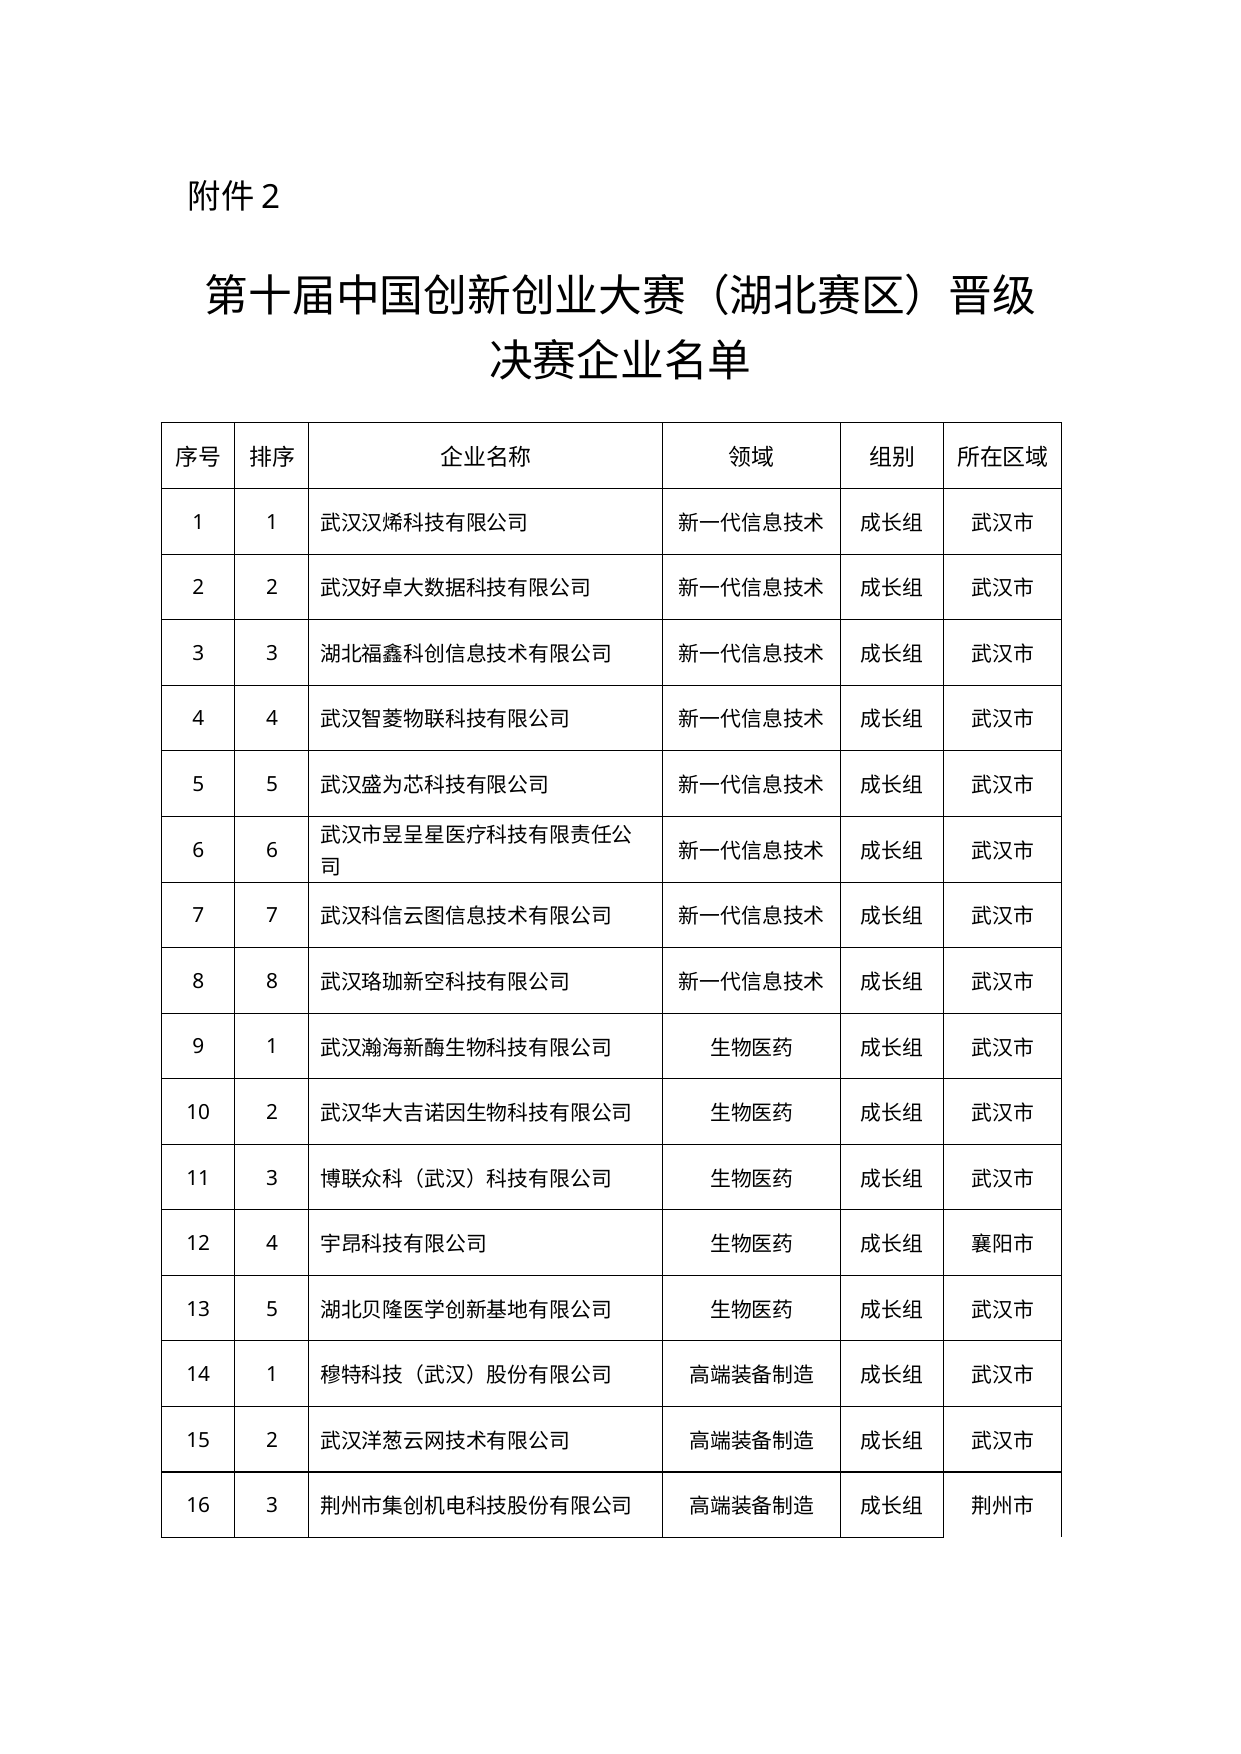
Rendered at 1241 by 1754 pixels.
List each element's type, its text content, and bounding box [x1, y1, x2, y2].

table_cell 武汉市 [944, 751, 1061, 816]
table_cell 生物医药 [663, 1079, 840, 1144]
table_cell 2 [162, 555, 234, 619]
table_cell 新一代信息技术 [663, 489, 840, 553]
table_cell 2 [235, 555, 308, 619]
table_header 组别 [841, 423, 943, 488]
table_cell 成长组 [841, 1079, 943, 1144]
table_cell 新一代信息技术 [663, 948, 840, 1013]
table_cell 武汉市 [944, 555, 1061, 619]
table_cell 4 [235, 1210, 308, 1275]
table_cell 生物医药 [663, 1014, 840, 1078]
table_cell 武汉瀚海新酶生物科技有限公司 [309, 1014, 662, 1078]
table_cell 6 [235, 817, 308, 882]
table_cell 5 [235, 751, 308, 816]
table_cell 武汉市 [944, 489, 1061, 553]
table_cell 宇昂科技有限公司 [309, 1210, 662, 1275]
table_cell 4 [162, 686, 234, 750]
table_cell 成长组 [841, 555, 943, 619]
table_cell 湖北贝隆医学创新基地有限公司 [309, 1276, 662, 1340]
table_cell 15 [162, 1407, 234, 1471]
table_cell 12 [162, 1210, 234, 1275]
table_header 领域 [663, 423, 840, 488]
table_cell 11 [162, 1145, 234, 1209]
table_cell 湖北福鑫科创信息技术有限公司 [309, 620, 662, 684]
table_cell 成长组 [841, 1145, 943, 1209]
table_cell 成长组 [841, 1473, 943, 1537]
table_cell 武汉市 [944, 1014, 1061, 1078]
table_header 序号 [162, 423, 234, 488]
table_cell 武汉市 [944, 1079, 1061, 1144]
table_cell 武汉珞珈新空科技有限公司 [309, 948, 662, 1013]
table_cell 高端装备制造 [663, 1407, 840, 1471]
table_cell 武汉科信云图信息技术有限公司 [309, 883, 662, 947]
table_cell 生物医药 [663, 1210, 840, 1275]
table_cell 武汉市 [944, 1407, 1061, 1471]
table_cell 成长组 [841, 1341, 943, 1406]
table_cell 9 [162, 1014, 234, 1078]
text 附件2 [187, 162, 1053, 227]
table_cell 襄阳市 [944, 1210, 1061, 1275]
table_cell 1 [162, 489, 234, 553]
table_cell 1 [235, 489, 308, 553]
table_cell 2 [235, 1079, 308, 1144]
table_cell 武汉洋葱云网技术有限公司 [309, 1407, 662, 1471]
table_cell 武汉市 [944, 620, 1061, 684]
table_cell 成长组 [841, 686, 943, 750]
table_cell 新一代信息技术 [663, 883, 840, 947]
table_header 排序 [235, 423, 308, 488]
table_cell 新一代信息技术 [663, 620, 840, 684]
table_cell 荆州市 [944, 1473, 1061, 1537]
table_cell 新一代信息技术 [663, 686, 840, 750]
table_cell 武汉市 [944, 1341, 1061, 1406]
table_cell 7 [162, 883, 234, 947]
table_cell 高端装备制造 [663, 1473, 840, 1537]
table_cell 武汉汉烯科技有限公司 [309, 489, 662, 553]
table_cell 武汉市 [944, 817, 1061, 882]
table_cell 武汉市 [944, 883, 1061, 947]
table_cell 新一代信息技术 [663, 817, 840, 882]
table_cell 8 [162, 948, 234, 1013]
table_cell 生物医药 [663, 1145, 840, 1209]
table_cell 16 [162, 1473, 234, 1537]
table_cell 3 [235, 620, 308, 684]
table_cell 成长组 [841, 1014, 943, 1078]
table_cell 1 [235, 1014, 308, 1078]
table_cell 3 [162, 620, 234, 684]
table_cell 成长组 [841, 883, 943, 947]
table_cell 武汉智菱物联科技有限公司 [309, 686, 662, 750]
table_cell 6 [162, 817, 234, 882]
table_cell 博联众科（武汉）科技有限公司 [309, 1145, 662, 1209]
table_header 所在区域 [944, 423, 1061, 488]
table_cell 成长组 [841, 1210, 943, 1275]
table_cell 高端装备制造 [663, 1341, 840, 1406]
table_cell 2 [235, 1407, 308, 1471]
table_cell 荆州市集创机电科技股份有限公司 [309, 1473, 662, 1537]
table_cell 武汉市 [944, 1145, 1061, 1209]
table_cell 武汉市 [944, 948, 1061, 1013]
table_cell 新一代信息技术 [663, 555, 840, 619]
table_cell 成长组 [841, 620, 943, 684]
table_cell 穆特科技（武汉）股份有限公司 [309, 1341, 662, 1406]
table_cell 生物医药 [663, 1276, 840, 1340]
table_cell 武汉华大吉诺因生物科技有限公司 [309, 1079, 662, 1144]
table_cell 1 [235, 1341, 308, 1406]
table_cell 5 [162, 751, 234, 816]
table_cell 武汉市 [944, 1276, 1061, 1340]
table_cell 8 [235, 948, 308, 1013]
table_cell 3 [235, 1145, 308, 1209]
table_cell 武汉盛为芯科技有限公司 [309, 751, 662, 816]
table_cell 武汉好卓大数据科技有限公司 [309, 555, 662, 619]
table_cell 成长组 [841, 817, 943, 882]
table_cell 7 [235, 883, 308, 947]
table_cell 3 [235, 1473, 308, 1537]
table_cell 5 [235, 1276, 308, 1340]
table_cell 14 [162, 1341, 234, 1406]
table_cell 10 [162, 1079, 234, 1144]
table_cell 4 [235, 686, 308, 750]
table_cell 成长组 [841, 1276, 943, 1340]
table_cell 武汉市昱呈星医疗科技有限责任公司 [309, 817, 662, 882]
table_cell 成长组 [841, 489, 943, 553]
table_cell 13 [162, 1276, 234, 1340]
table_cell 成长组 [841, 751, 943, 816]
table_cell 新一代信息技术 [663, 751, 840, 816]
text 第十届中国创新创业大赛（湖北赛区）晋级决赛企业名单 [187, 259, 1053, 389]
table_cell 成长组 [841, 948, 943, 1013]
table_cell 成长组 [841, 1407, 943, 1471]
table_cell 武汉市 [944, 686, 1061, 750]
table_header 企业名称 [309, 423, 662, 488]
